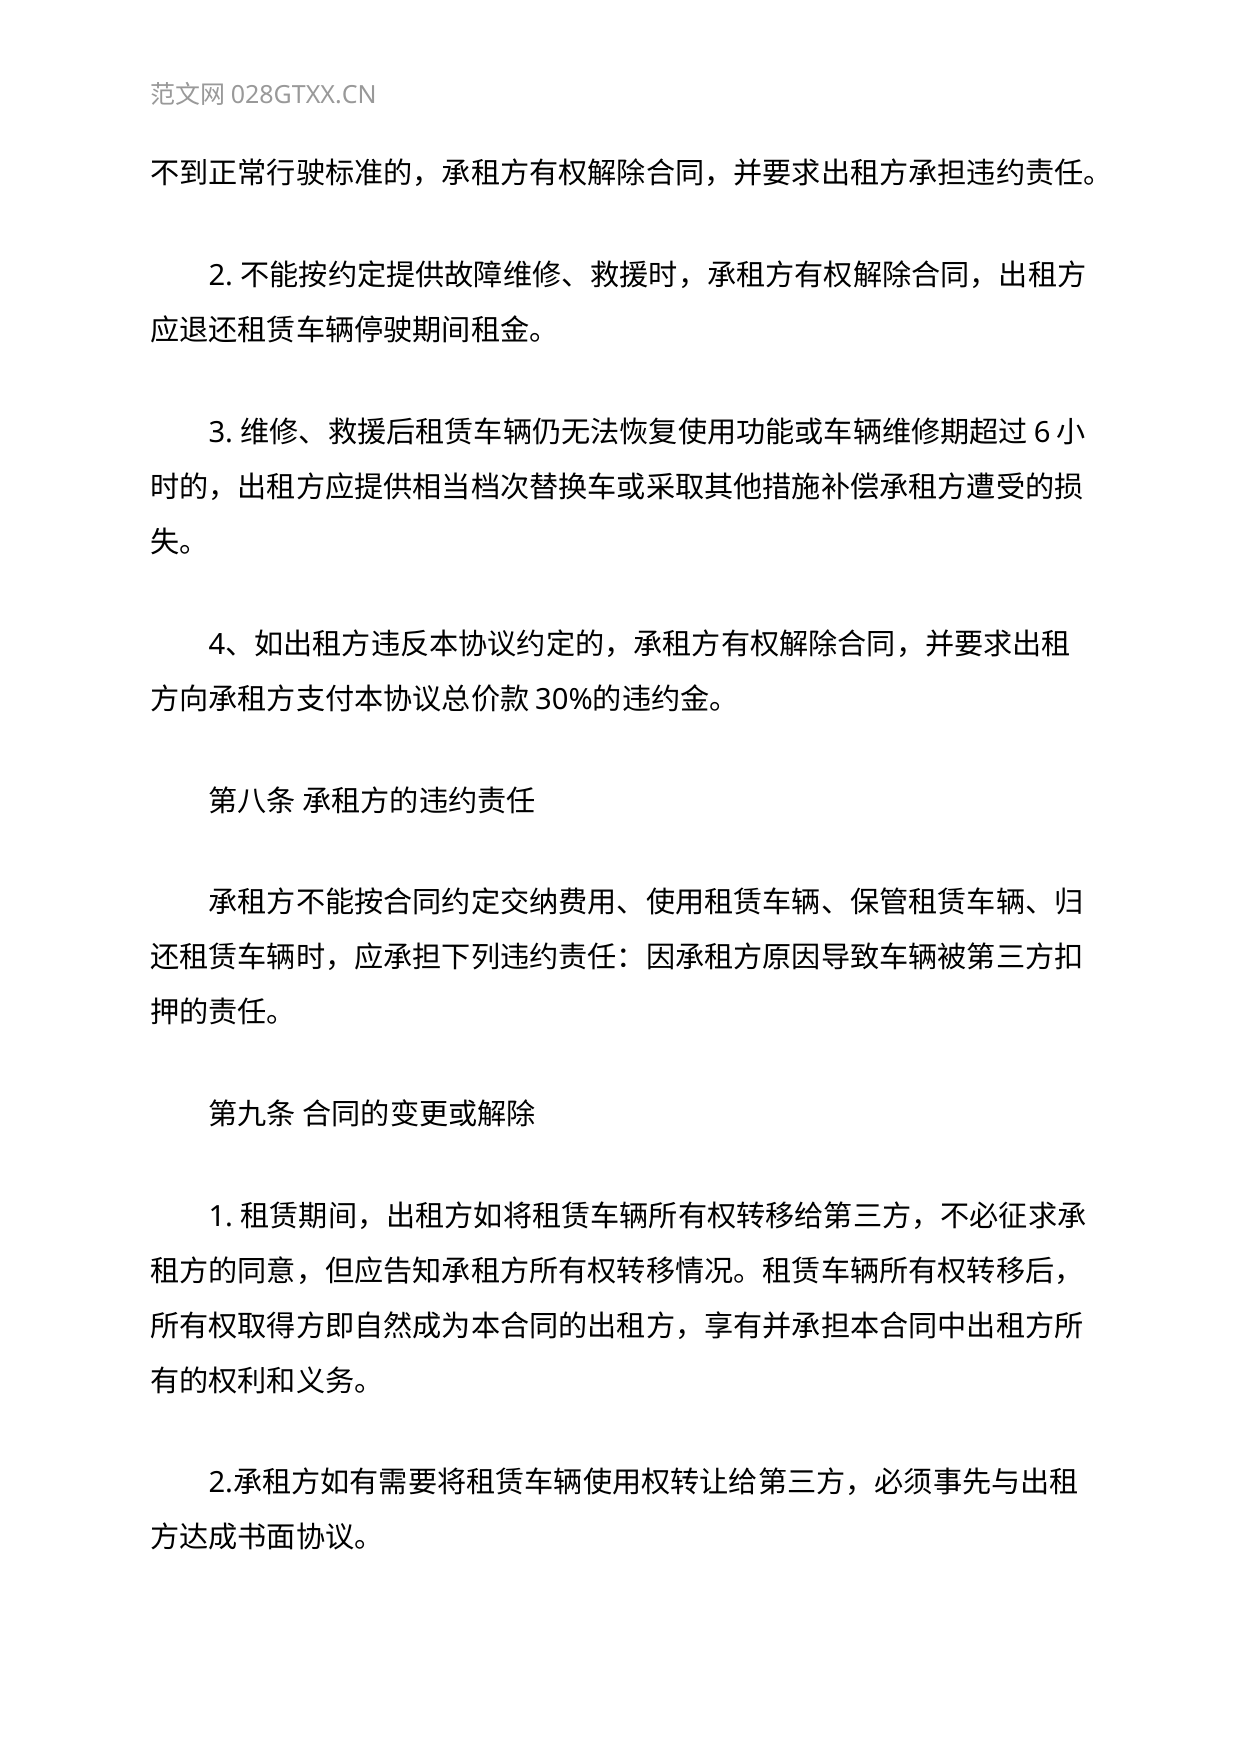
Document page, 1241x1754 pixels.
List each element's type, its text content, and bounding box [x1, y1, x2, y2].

text 4、如出租方违反本协议约定的，承租方有权解除合同，并要求出租方向承租方支付本协议总价款30%的违约金。 [150, 620, 1090, 718]
text 2.承租方如有需要将租赁车辆使用权转让给第三方，必须事先与出租方达成书面协议。 [150, 1459, 1090, 1556]
text 第八条 承租方的违约责任 [150, 777, 1090, 819]
text 承租方不能按合同约定交纳费用、使用租赁车辆、保管租赁车辆、归还租赁车辆时，应承担下列违约责任：因承租方原因导致车辆被第三方扣押的责任。 [150, 879, 1090, 1031]
text 3. 维修、救援后租赁车辆仍无法恢复使用功能或车辆维修期超过6小时的，出租方应提供相当档次替换车或采取其他措施补偿承租方遭受的损失。 [150, 408, 1090, 561]
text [150, 150, 1090, 192]
text 2. 不能按约定提供故障维修、救援时，承租方有权解除合同，出租方应退还租赁车辆停驶期间租金。 [150, 252, 1090, 349]
text 1. 租赁期间，出租方如将租赁车辆所有权转移给第三方，不必征求承租方的同意，但应告知承租方所有权转移情况。租赁车辆所有权转移后，所有权取得方即自然成为本合同的出租方，享有并承担本合同中出租方所有的权利和义务。 [150, 1192, 1090, 1399]
text 第九条 合同的变更或解除 [150, 1091, 1090, 1133]
